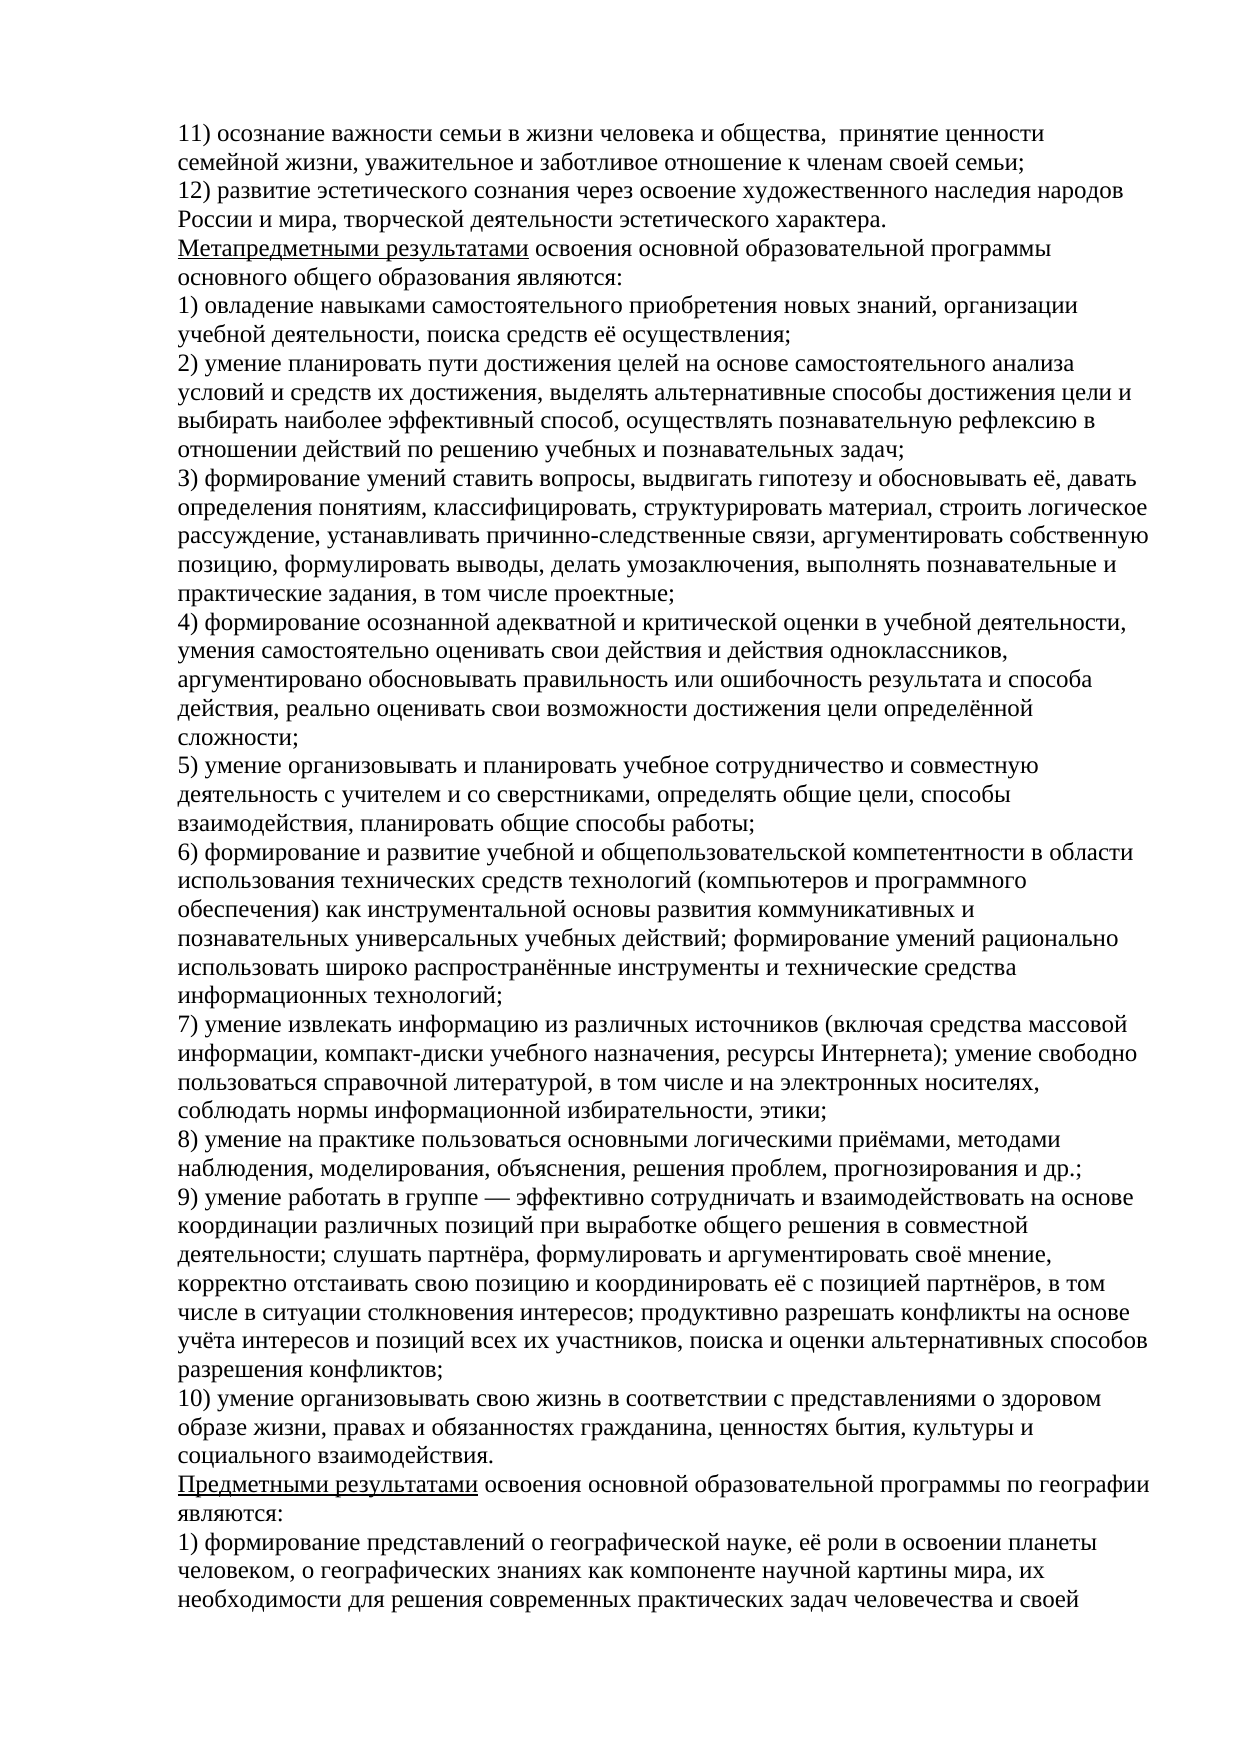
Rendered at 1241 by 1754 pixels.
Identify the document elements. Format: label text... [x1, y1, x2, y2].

text 11) осознание важности семьи в жизни человека и общества, принятие ценности семейной жизни, уважительное и заботливое отношение к членам своей семьи; [177, 118, 1152, 176]
text Метапредметными результатами освоения основной образовательной программы основного общего образования являются: [177, 233, 1152, 291]
text 4) формирование осознанной адекватной и критической оценки в учебной деятельности, умения самостоятельно оценивать свои действия и действия одноклассников, аргументировано обосновывать правильность или ошибочность результата и способа действия, реально оценивать свои возможности достижения цели определённой сложности; [177, 607, 1152, 751]
text 1) овладение навыками самостоятельного приобретения новых знаний, организации учебной деятельности, поиска средств её осуществления; [177, 291, 1152, 348]
text 10) умение организовывать свою жизнь в соответствии с представлениями о здоровом образе жизни, правах и обязанностях гражданина, ценностях бытия, культуры и социального взаимодействия. [177, 1383, 1152, 1469]
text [177, 1527, 1152, 1613]
text 2) умение планировать пути достижения целей на основе самостоятельного анализа условий и средств их достижения, выделять альтернативные способы достижения цели и выбирать наиболее эффективный способ, осуществлять познавательную рефлексию в отношении действий по решению учебных и познавательных задач; [177, 348, 1152, 463]
text Предметными результатами освоения основной образовательной программы по географии являются: [177, 1469, 1152, 1527]
text 8) умение на практике пользоваться основными логическими приёмами, методами наблюдения, моделирования, объяснения, решения проблем, прогнозирования и др.; [177, 1124, 1152, 1182]
text 9) умение работать в группе — эффективно сотрудничать и взаимодействовать на основе координации различных позиций при выработке общего решения в совместной деятельности; слушать партнёра, формулировать и аргументировать своё мнение, корректно отстаивать свою позицию и координировать её с позицией партнёров, в том числе в ситуации столкновения интересов; продуктивно разрешать конфликты на основе учёта интересов и позиций всех их участников, поиска и оценки альтернативных способов разрешения конфликтов; [177, 1182, 1152, 1383]
text 7) умение извлекать информацию из различных источников (включая средства массовой информации, компакт-диски учебного назначения, ресурсы Интернета); умение свободно пользоваться справочной литературой, в том числе и на электронных носителях, соблюдать нормы информационной избирательности, этики; [177, 1009, 1152, 1124]
text 6) формирование и развитие учебной и общепользовательской компетентности в области использования технических средств технологий (компьютеров и программного обеспечения) как инструментальной основы развития коммуникативных и познавательных универсальных учебных действий; формирование умений рационально использовать широко распространённые инструменты и технические средства информационных технологий; [177, 837, 1152, 1009]
text З) формирование умений ставить вопросы, выдвигать гипотезу и обосновывать её, давать определения понятиям, классифицировать, структурировать материал, строить логическое рассуждение, устанавливать причинно-следственные связи, аргументировать собственную позицию, формулировать выводы, делать умозаключения, выполнять познавательные и практические задания, в том числе проектные; [177, 463, 1152, 607]
text 5) умение организовывать и планировать учебное сотрудничество и совместную деятельность с учителем и со сверстниками, определять общие цели, способы взаимодействия, планировать общие способы работы; [177, 751, 1152, 837]
text 12) развитие эстетического сознания через освоение художественного наследия народов России и мира, творческой деятельности эстетического характера. [177, 176, 1152, 233]
